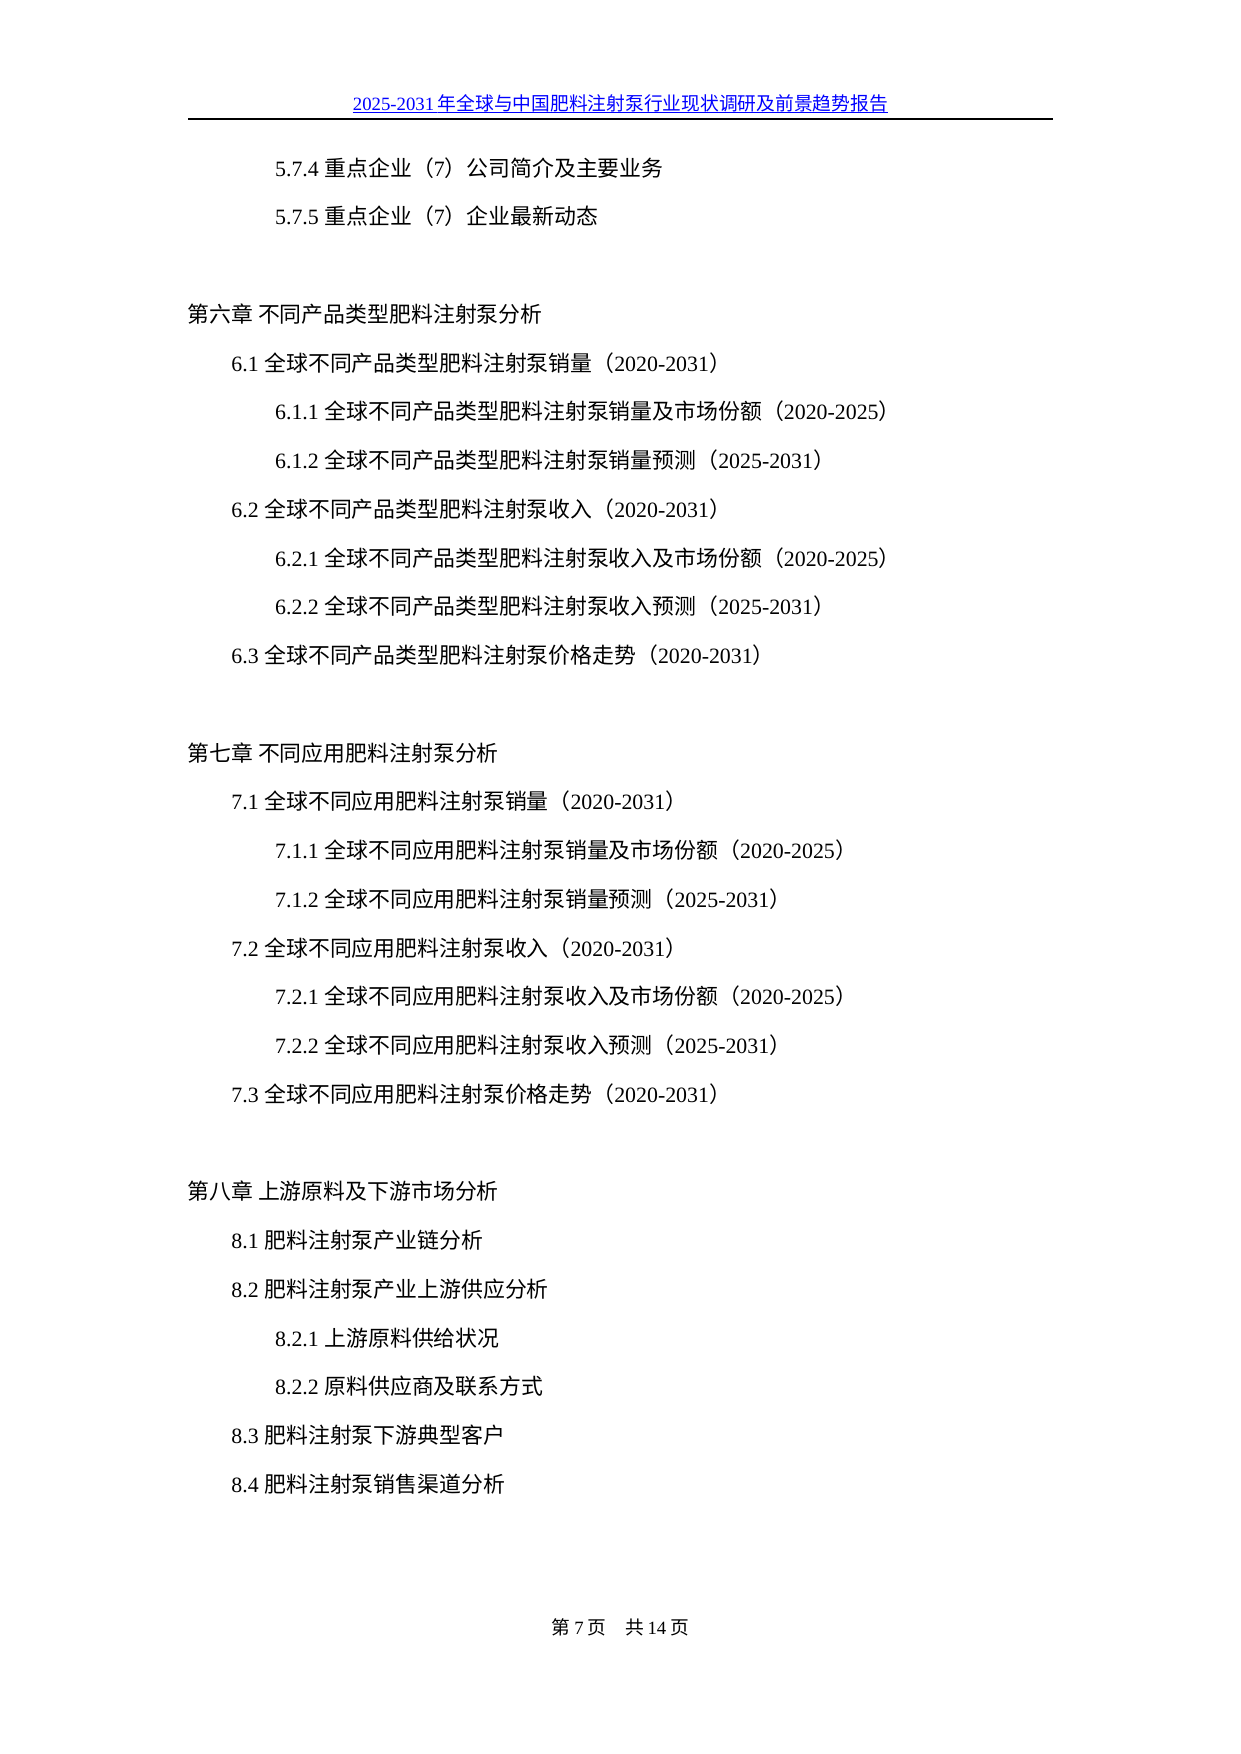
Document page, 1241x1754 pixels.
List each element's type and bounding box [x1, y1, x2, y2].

text [187, 150, 1053, 1499]
